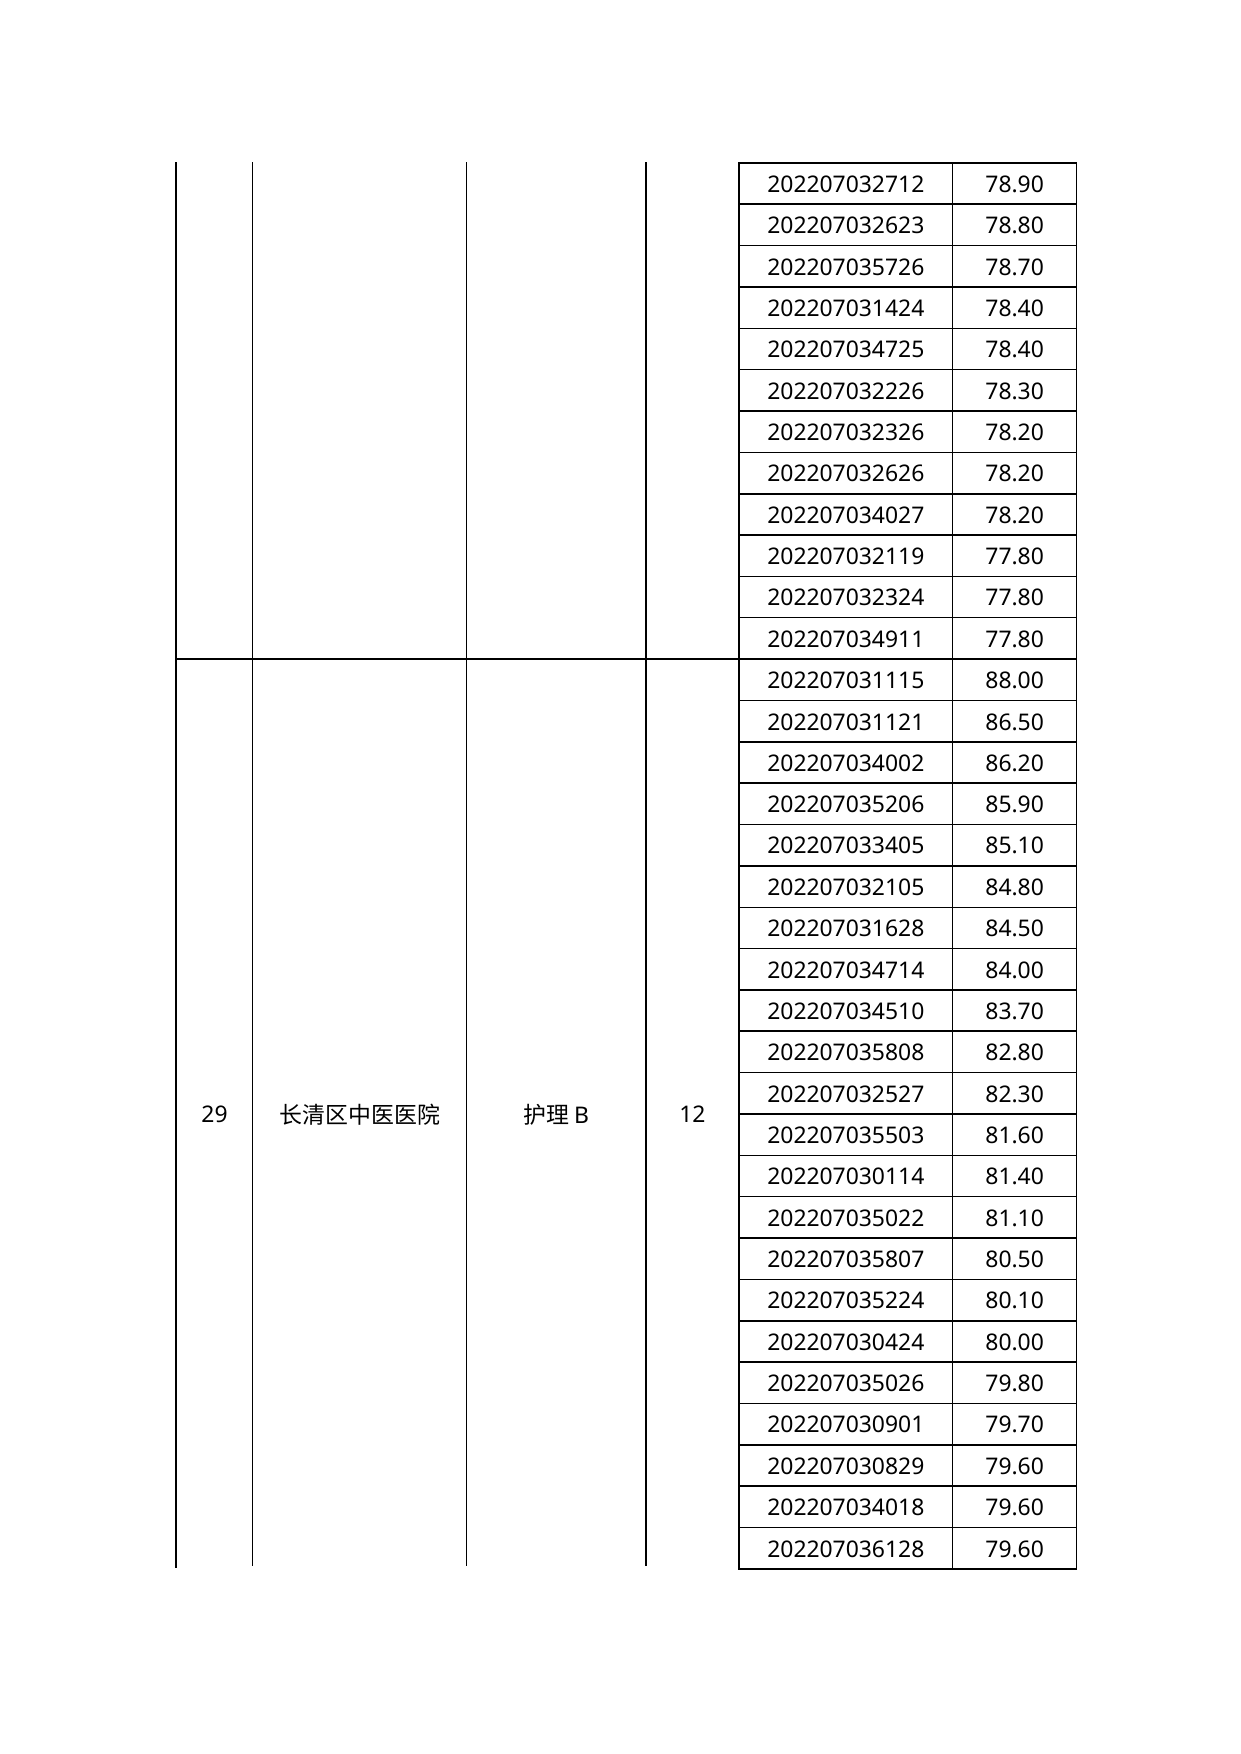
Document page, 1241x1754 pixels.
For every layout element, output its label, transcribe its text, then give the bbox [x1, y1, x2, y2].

table_cell 80.00 [953, 1322, 1076, 1361]
table_cell 81.40 [953, 1156, 1076, 1196]
table_cell 78.70 [953, 246, 1076, 286]
table_cell 202207030829 [740, 1446, 952, 1485]
table_cell 80.50 [953, 1239, 1076, 1278]
table_cell 12 [646, 660, 738, 1568]
table_cell 78.20 [953, 453, 1076, 493]
table_cell 79.70 [953, 1404, 1076, 1444]
table_cell 202207030424 [740, 1322, 952, 1361]
table_cell 86.20 [953, 743, 1076, 782]
table_cell 202207031628 [740, 908, 952, 948]
table_cell 202207032105 [740, 867, 952, 906]
table_cell 202207031424 [740, 288, 952, 327]
table_cell 202207032324 [740, 577, 952, 617]
table_cell 202207032119 [740, 536, 952, 576]
table_cell 202207032712 [740, 164, 952, 203]
table_cell 81.10 [953, 1197, 1076, 1237]
table_cell 77.80 [953, 536, 1076, 576]
table_cell 82.80 [953, 1032, 1076, 1072]
table_cell 202207035807 [740, 1239, 952, 1278]
table_cell 202207035022 [740, 1197, 952, 1237]
table_cell 202207034911 [740, 618, 952, 658]
table_cell 79.80 [953, 1363, 1076, 1403]
table_cell 202207030114 [740, 1156, 952, 1196]
table_cell 202207035503 [740, 1115, 952, 1154]
table_cell 84.50 [953, 908, 1076, 948]
table_cell 202207034002 [740, 743, 952, 782]
table_cell 202207032326 [740, 412, 952, 451]
table_cell 77.80 [953, 577, 1076, 617]
table_cell 202207030901 [740, 1404, 952, 1444]
table_cell 202207032626 [740, 453, 952, 493]
table_cell 78.20 [953, 412, 1076, 451]
table_cell 202207035206 [740, 784, 952, 824]
table_cell 77.80 [953, 618, 1076, 658]
table_cell 78.40 [953, 329, 1076, 369]
table_cell 202207031115 [740, 660, 952, 699]
table_cell 86.50 [953, 701, 1076, 741]
table_cell 78.20 [953, 495, 1076, 534]
table_cell 81.60 [953, 1115, 1076, 1154]
table_cell 29 [177, 660, 252, 1568]
table_cell 78.90 [953, 164, 1076, 203]
table_cell 88.00 [953, 660, 1076, 699]
table_cell 202207035026 [740, 1363, 952, 1403]
table_cell 202207034725 [740, 329, 952, 369]
table_cell 85.10 [953, 825, 1076, 865]
table_cell 202207032226 [740, 370, 952, 410]
table_cell 202207036128 [740, 1528, 952, 1568]
table_cell 202207034027 [740, 495, 952, 534]
table_cell 78.80 [953, 205, 1076, 245]
table_cell 84.00 [953, 949, 1076, 989]
table_cell 202207034714 [740, 949, 952, 989]
table_cell 202207034018 [740, 1487, 952, 1527]
table_cell 84.80 [953, 867, 1076, 906]
table_cell 长清区中医医院 [253, 660, 466, 1568]
table_cell 78.30 [953, 370, 1076, 410]
table_cell 202207034510 [740, 991, 952, 1030]
table_cell 202207033405 [740, 825, 952, 865]
table_cell 202207035808 [740, 1032, 952, 1072]
table_cell 202207032527 [740, 1073, 952, 1113]
table_cell 202207031121 [740, 701, 952, 741]
table_cell 78.40 [953, 288, 1076, 327]
table_cell 79.60 [953, 1487, 1076, 1527]
table_cell 80.10 [953, 1280, 1076, 1320]
table_cell 202207035224 [740, 1280, 952, 1320]
table_cell 82.30 [953, 1073, 1076, 1113]
table_cell 79.60 [953, 1446, 1076, 1485]
table_cell 202207032623 [740, 205, 952, 245]
table_cell 79.60 [953, 1528, 1076, 1568]
table_cell 202207035726 [740, 246, 952, 286]
table_cell 83.70 [953, 991, 1076, 1030]
table_cell 85.90 [953, 784, 1076, 824]
table_cell 护理B [466, 660, 646, 1568]
